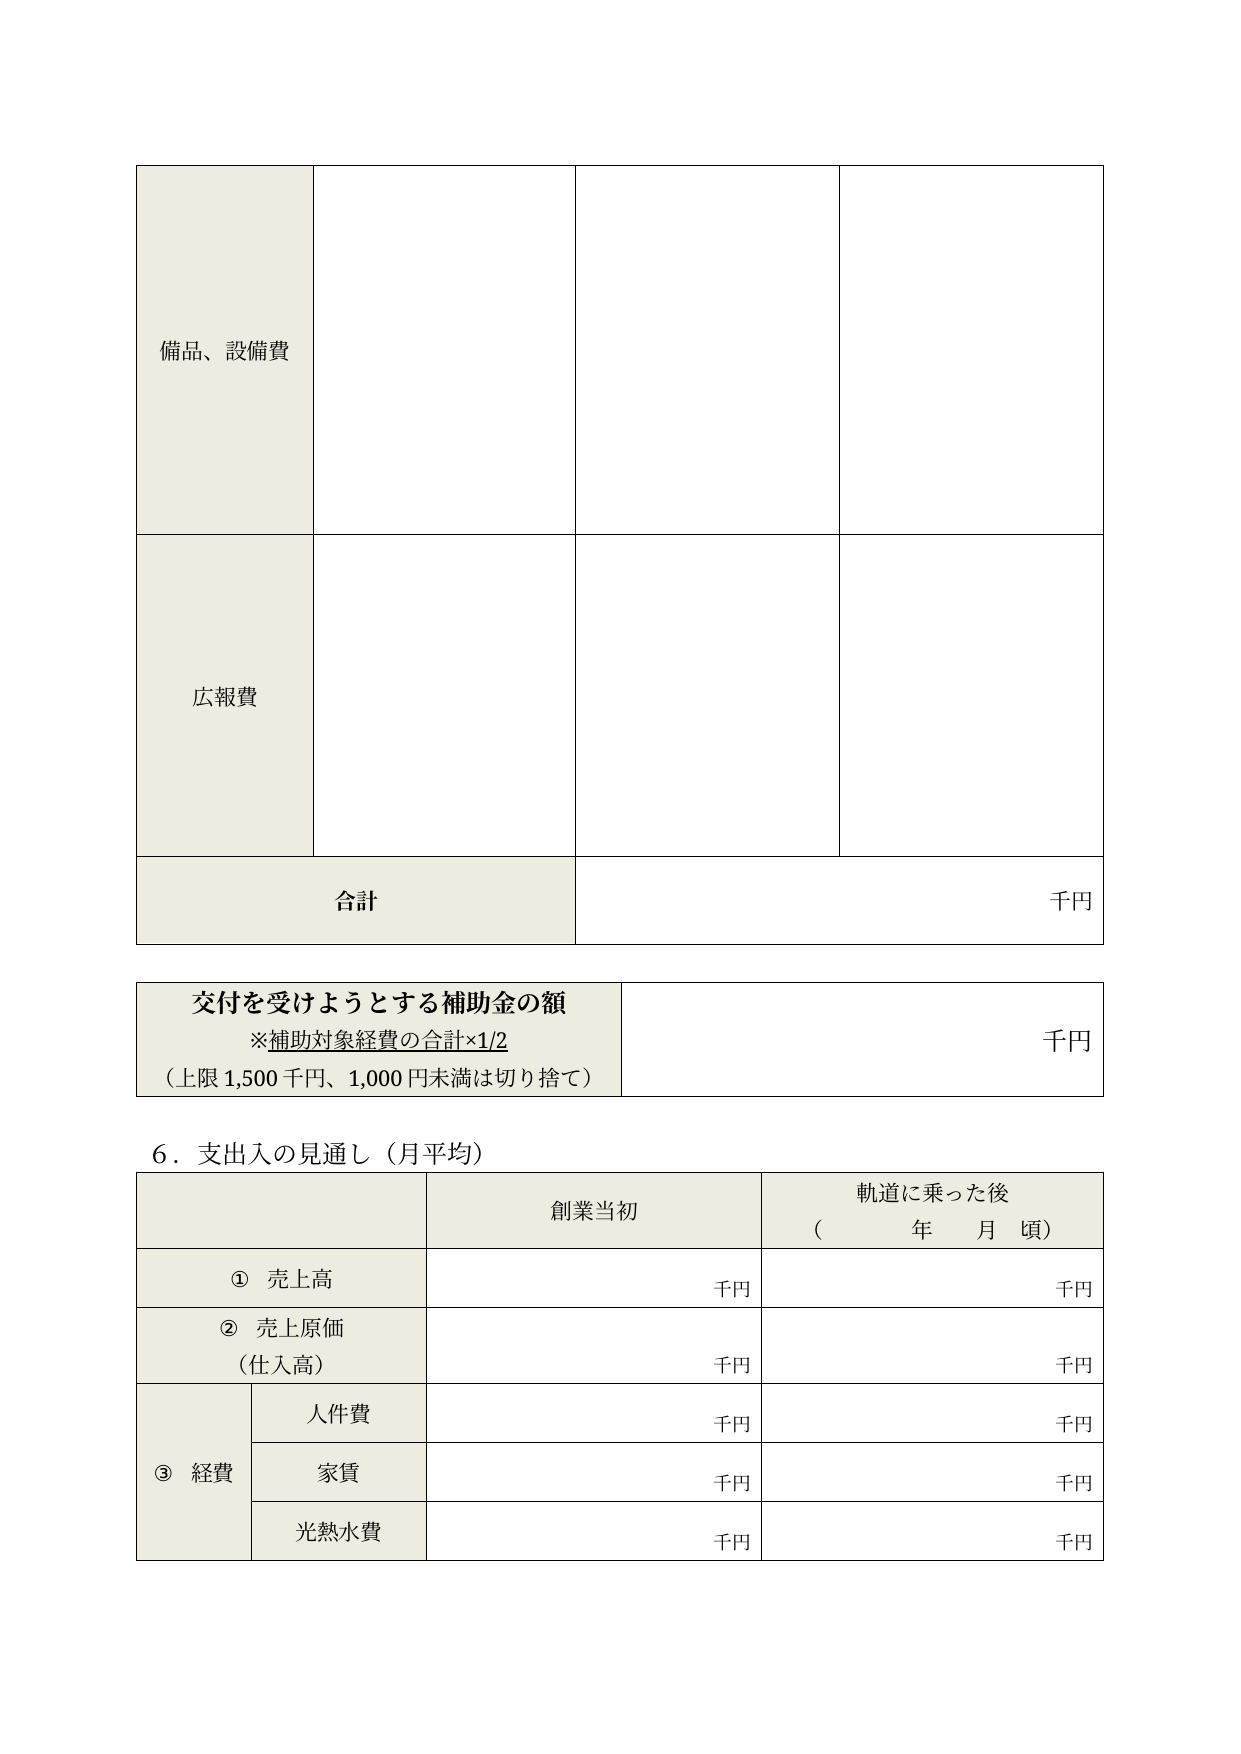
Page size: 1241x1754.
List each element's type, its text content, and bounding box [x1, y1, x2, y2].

table_header 千円 [622, 983, 1103, 1096]
table_cell [840, 535, 1103, 856]
table_cell 千円 [427, 1308, 761, 1383]
table_cell 千円 [762, 1502, 1103, 1560]
table_cell [840, 166, 1103, 534]
table_cell 合計 [137, 857, 575, 943]
table_cell 千円 [762, 1384, 1103, 1442]
table_header 軌道に乗った後 （ 年 月 頃） [762, 1173, 1103, 1248]
table_cell 経費 [137, 1384, 251, 1560]
table_cell 売上高 [137, 1249, 426, 1307]
table_cell 広報費 [137, 535, 313, 856]
table_cell 千円 [576, 857, 1103, 943]
table_cell 千円 [762, 1308, 1103, 1383]
table_cell 千円 [427, 1249, 761, 1307]
text ６．支出入の見通し（月平均） [148, 1134, 1092, 1172]
table_cell 千円 [427, 1384, 761, 1442]
table_cell [314, 535, 575, 856]
table_header [137, 1173, 426, 1248]
table_cell 売上原価 （仕入高） [137, 1308, 426, 1383]
table_cell 備品、設備費 [137, 166, 313, 534]
table_cell 人件費 [252, 1384, 426, 1442]
table_cell 千円 [427, 1502, 761, 1560]
table_header 交付を受けようとする補助金の額 ※補助対象経費の合計×1/2 （上限1,500千円、1,000円未満は切り捨て） [137, 983, 621, 1096]
table_cell 光熱水費 [252, 1502, 426, 1560]
table_cell 家賃 [252, 1443, 426, 1501]
table_cell 千円 [762, 1249, 1103, 1307]
table_cell [576, 535, 839, 856]
table_cell [576, 166, 839, 534]
table_cell [314, 166, 575, 534]
table_cell 千円 [762, 1443, 1103, 1501]
table_header 創業当初 [427, 1173, 761, 1248]
table_cell 千円 [427, 1443, 761, 1501]
